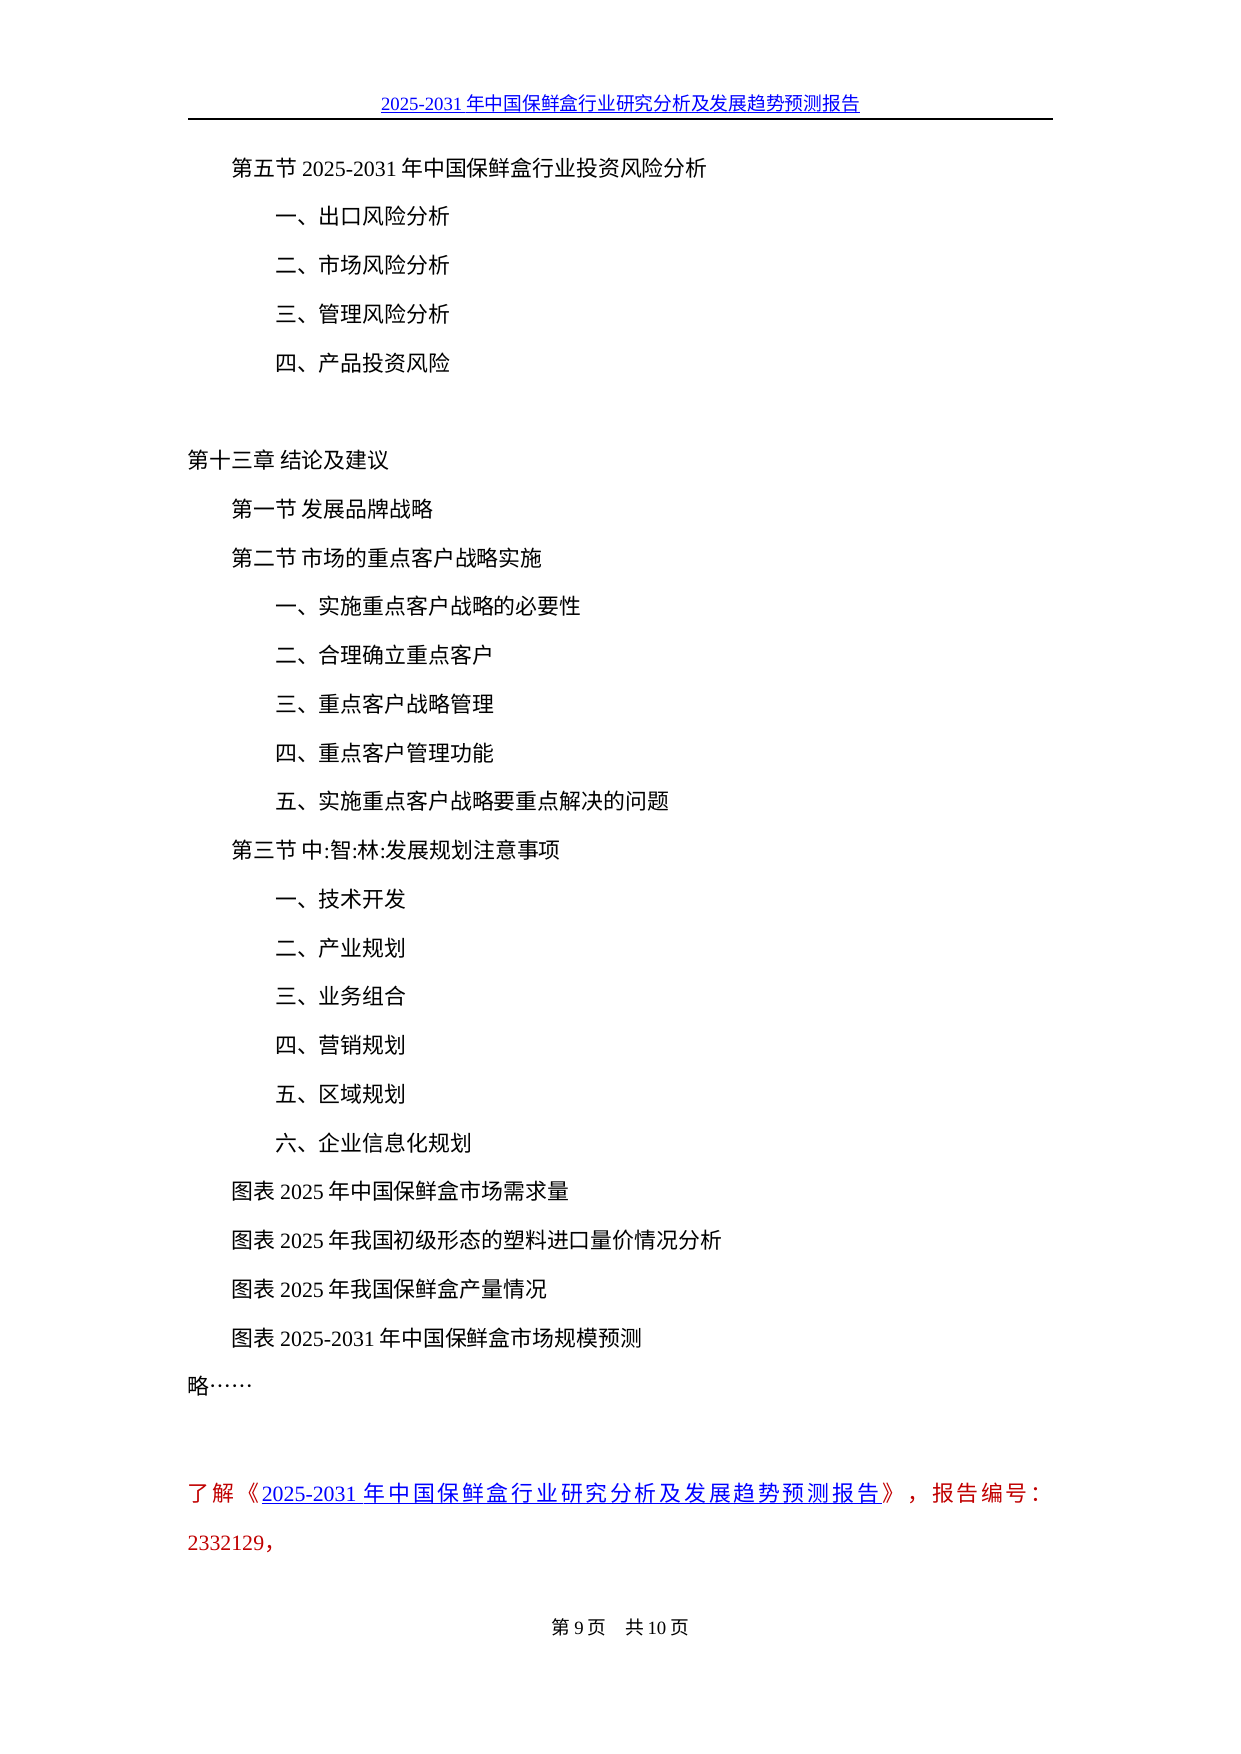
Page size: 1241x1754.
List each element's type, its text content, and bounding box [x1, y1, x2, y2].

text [187, 150, 1053, 1401]
text 了解《2025-2031年中国保鲜盒行业研究分析及发展趋势预测报告》，报告编号：2332129， [187, 1475, 1053, 1557]
